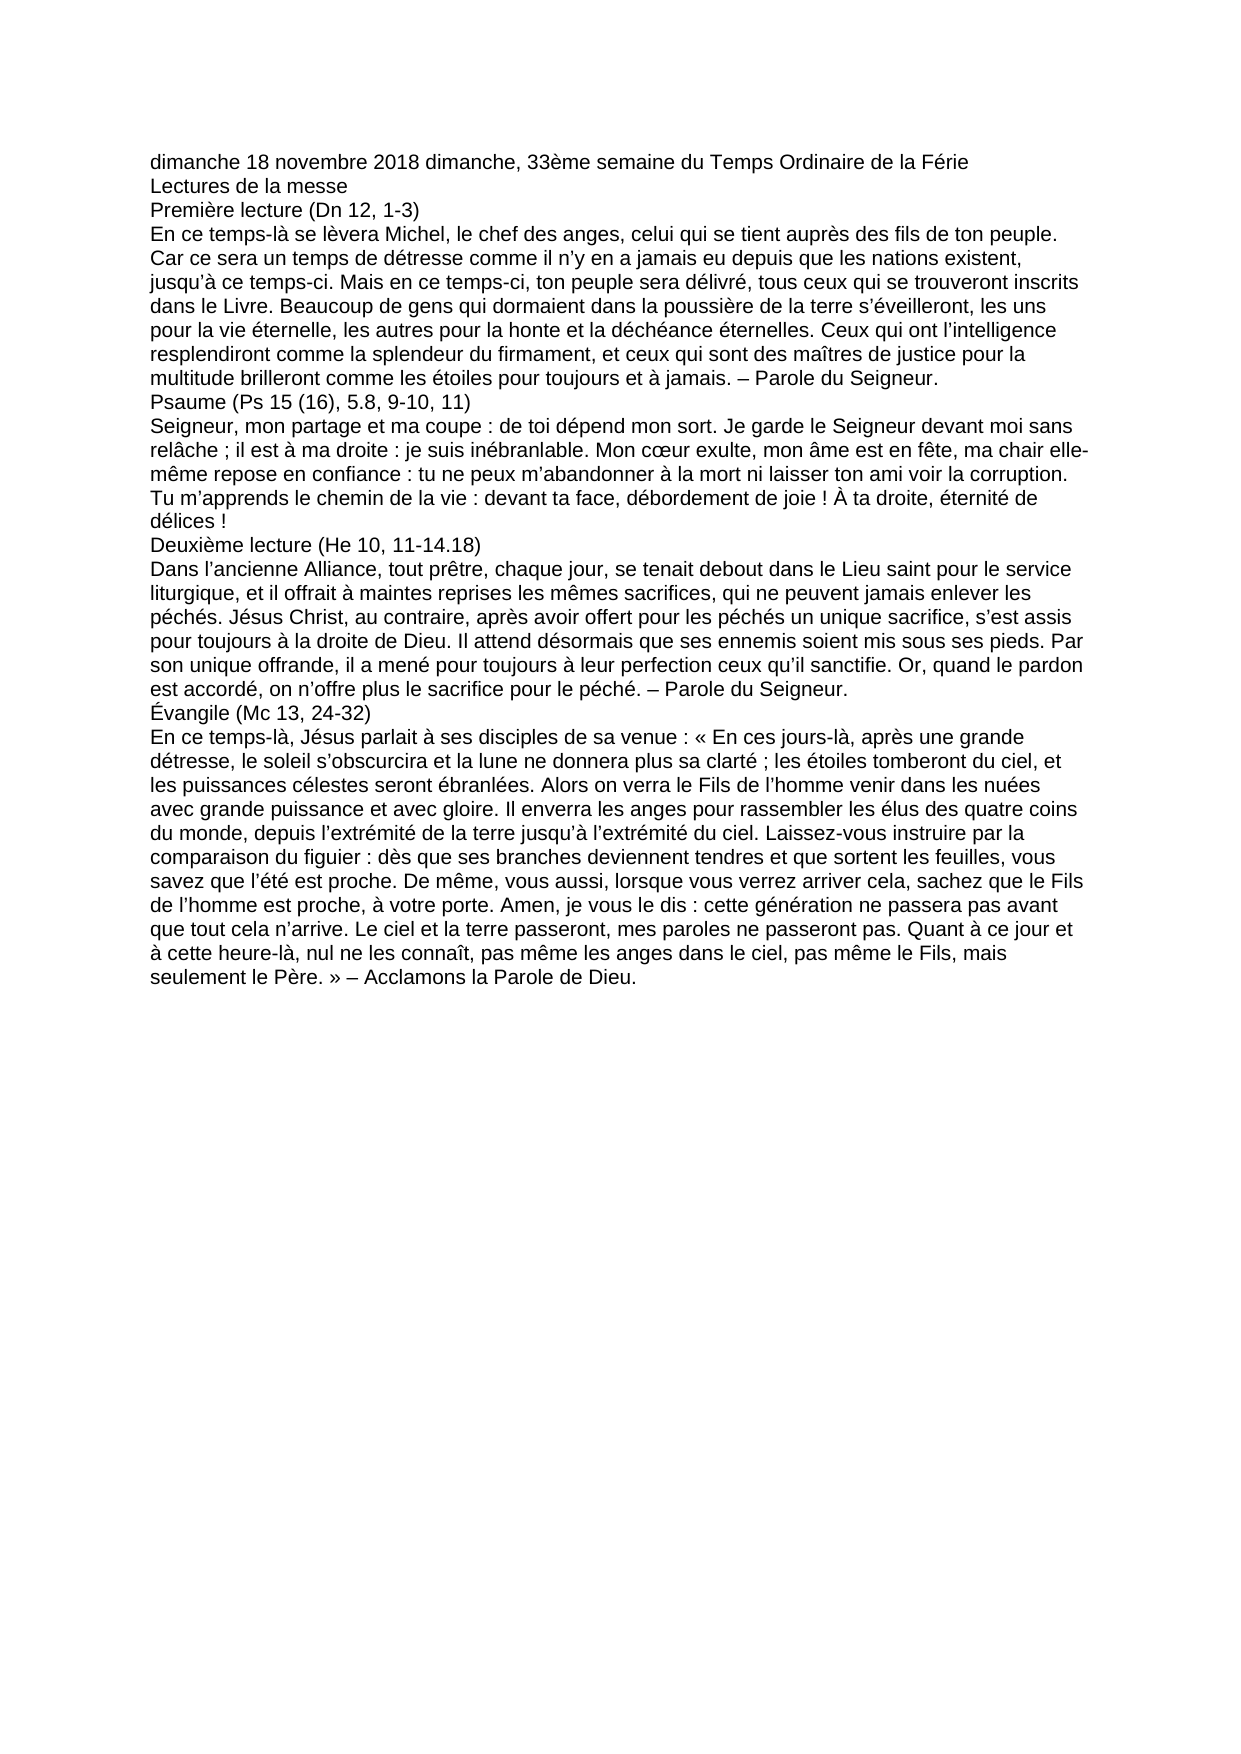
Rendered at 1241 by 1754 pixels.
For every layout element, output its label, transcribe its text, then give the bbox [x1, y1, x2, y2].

text Dans l’ancienne Alliance, tout prêtre, chaque jour, se tenait debout dans le Lieu saint pour le service liturgique, et il offrait à maintes reprises les mêmes sacrifices, qui ne peuvent jamais enlever les péchés. Jésus Christ, au contraire, après avoir offert pour les péchés un unique sacrifice, s’est assis pour toujours à la droite de Dieu. Il attend désormais que ses ennemis soient mis sous ses pieds. Par son unique offrande, il a mené pour toujours à leur perfection ceux qu’il sanctifie. Or, quand le pardon est accordé, on n’offre plus le sacrifice pour le péché. – Parole du Seigneur. [150, 557, 1090, 701]
text En ce temps-là, Jésus parlait à ses disciples de sa venue : « En ces jours-là, après une grande détresse, le soleil s’obscurcira et la lune ne donnera plus sa clarté ; les étoiles tomberont du ciel, et les puissances célestes seront ébranlées. Alors on verra le Fils de l’homme venir dans les nuées avec grande puissance et avec gloire. Il enverra les anges pour rassembler les élus des quatre coins du monde, depuis l’extrémité de la terre jusqu’à l’extrémité du ciel. Laissez-vous instruire par la comparaison du figuier : dès que ses branches deviennent tendres et que sortent les feuilles, vous savez que l’été est proche. De même, vous aussi, lorsque vous verrez arriver cela, sachez que le Fils de l’homme est proche, à votre porte. Amen, je vous le dis : cette génération ne passera pas avant que tout cela n’arrive. Le ciel et la terre passeront, mes paroles ne passeront pas. Quant à ce jour et à cette heure-là, nul ne les connaît, pas même les anges dans le ciel, pas même le Fils, mais seulement le Père. » – Acclamons la Parole de Dieu. [150, 725, 1090, 988]
text En ce temps-là se lèvera Michel, le chef des anges, celui qui se tient auprès des fils de ton peuple. Car ce sera un temps de détresse comme il n’y en a jamais eu depuis que les nations existent, jusqu’à ce temps-ci. Mais en ce temps-ci, ton peuple sera délivré, tous ceux qui se trouveront inscrits dans le Livre. Beaucoup de gens qui dormaient dans la poussière de la terre s’éveilleront, les uns pour la vie éternelle, les autres pour la honte et la déchéance éternelles. Ceux qui ont l’intelligence resplendiront comme la splendeur du firmament, et ceux qui sont des maîtres de justice pour la multitude brilleront comme les étoiles pour toujours et à jamais. – Parole du Seigneur. [150, 222, 1090, 389]
text Seigneur, mon partage et ma coupe : de toi dépend mon sort. Je garde le Seigneur devant moi sans relâche ; il est à ma droite : je suis inébranlable. Mon cœur exulte, mon âme est en fête, ma chair elle-même repose en confiance : tu ne peux m’abandonner à la mort ni laisser ton ami voir la corruption. Tu m’apprends le chemin de la vie : devant ta face, débordement de joie ! À ta droite, éternité de délices ! [150, 413, 1090, 533]
